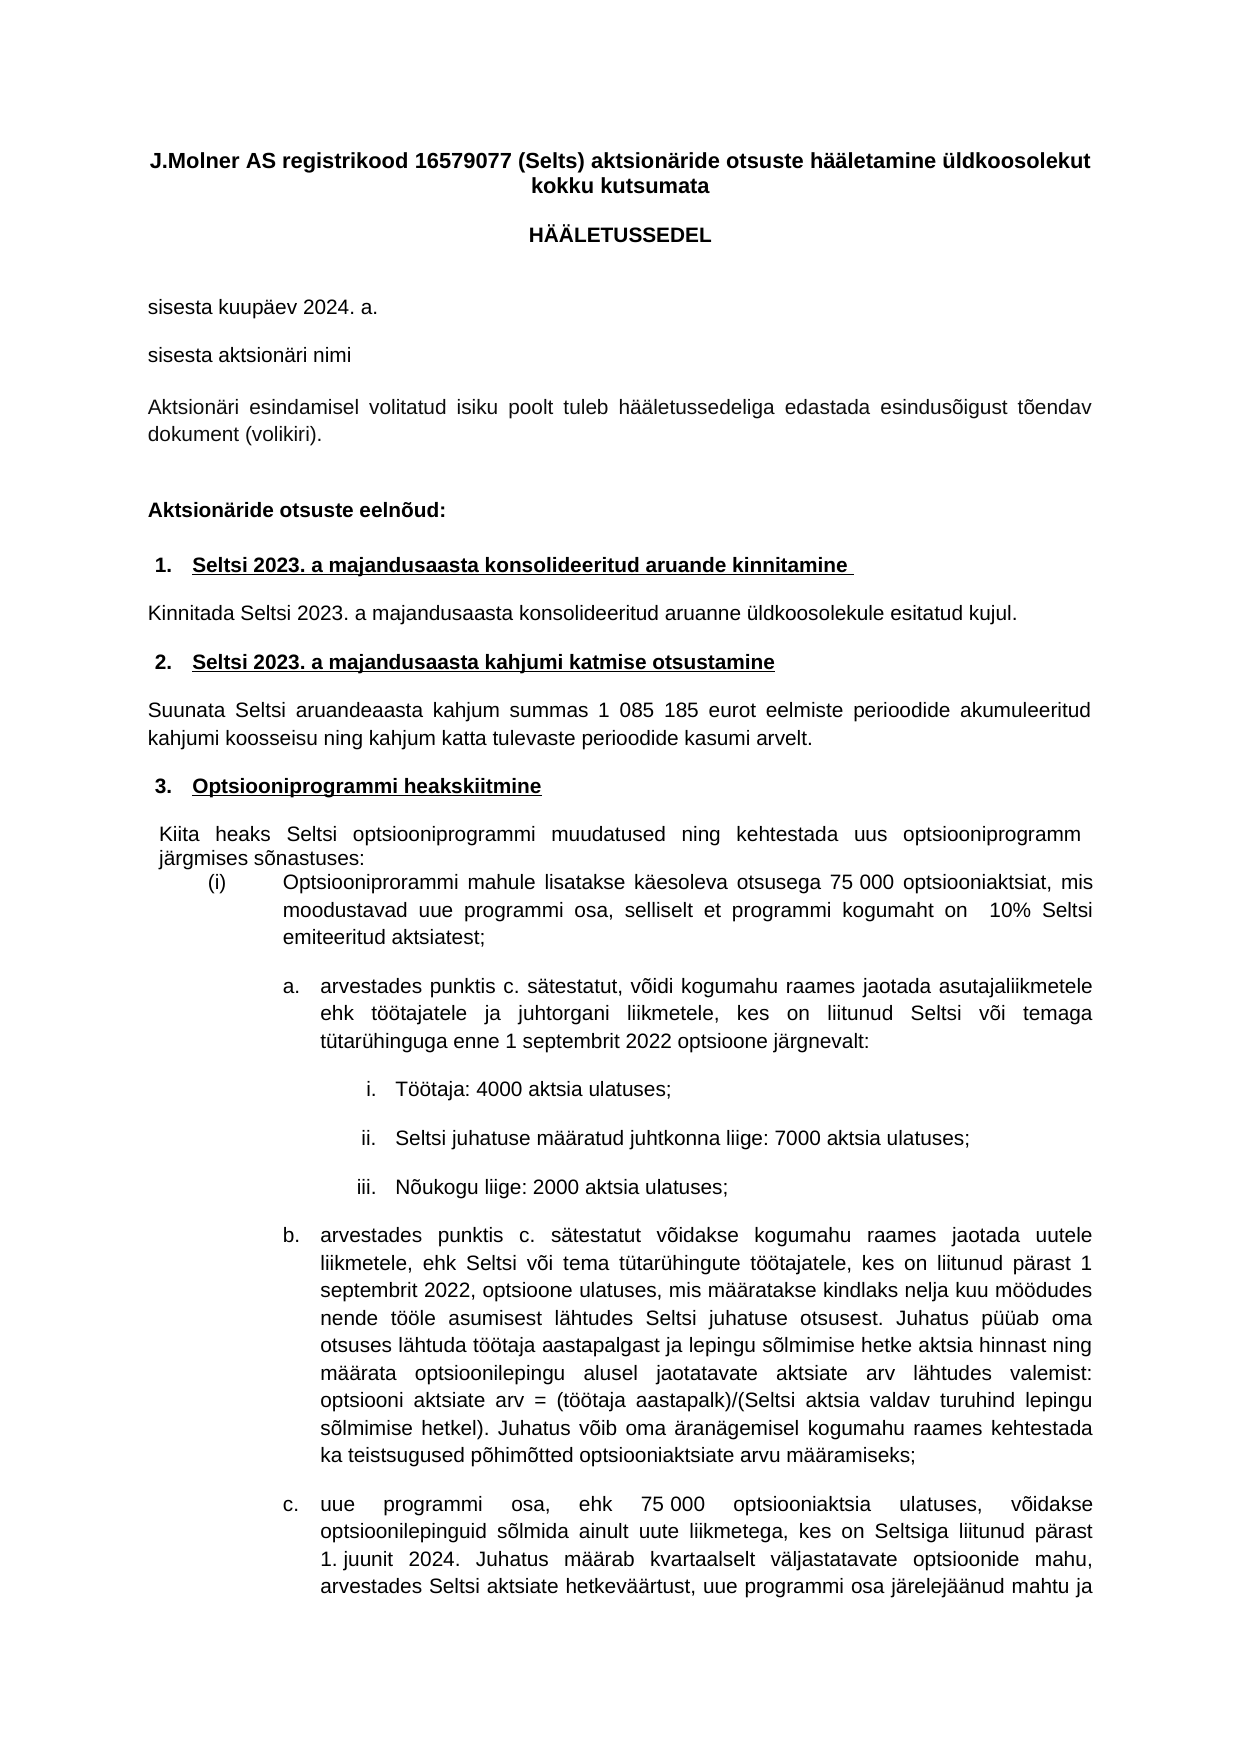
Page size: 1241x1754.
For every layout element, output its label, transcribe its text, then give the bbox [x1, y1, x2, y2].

text Kinnitada Seltsi 2023. a majandusaasta konsolideeritud aruanne üldkoosolekule esitatud kujul. [148, 601, 1093, 625]
text sisesta aktsionäri nimi [148, 343, 1093, 367]
text Suunata Seltsi aruandeaasta kahjum summas 1 085 185 eurot eelmiste perioodide akumuleeritud kahjumi koosseisu ning kahjum katta tulevaste perioodide kasumi arvelt. [148, 698, 1093, 749]
text J.Molner AS registrikood 16579077 (Selts) aktsionäride otsuste hääletamine üldkoosolekut kokku kutsumata [148, 148, 1093, 198]
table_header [148, 822, 1093, 1598]
list Optsiooniprogrammi heakskiitmine [154, 774, 1093, 798]
list Seltsi 2023. a majandusaasta kahjumi katmise otsustamine [154, 649, 1093, 673]
text HÄÄLETUSSEDEL [148, 223, 1093, 247]
text Aktsionäride otsuste eelnõud: [148, 498, 1093, 522]
text sisesta kuupäev 2024. a. [148, 295, 1093, 319]
list Seltsi 2023. a majandusaasta konsolideeritud aruande kinnitamine [154, 553, 1093, 577]
text Aktsionäri esindamisel volitatud isiku poolt tuleb hääletussedeliga edastada esindusõigust tõendav dokument (volikiri). [148, 394, 1093, 446]
